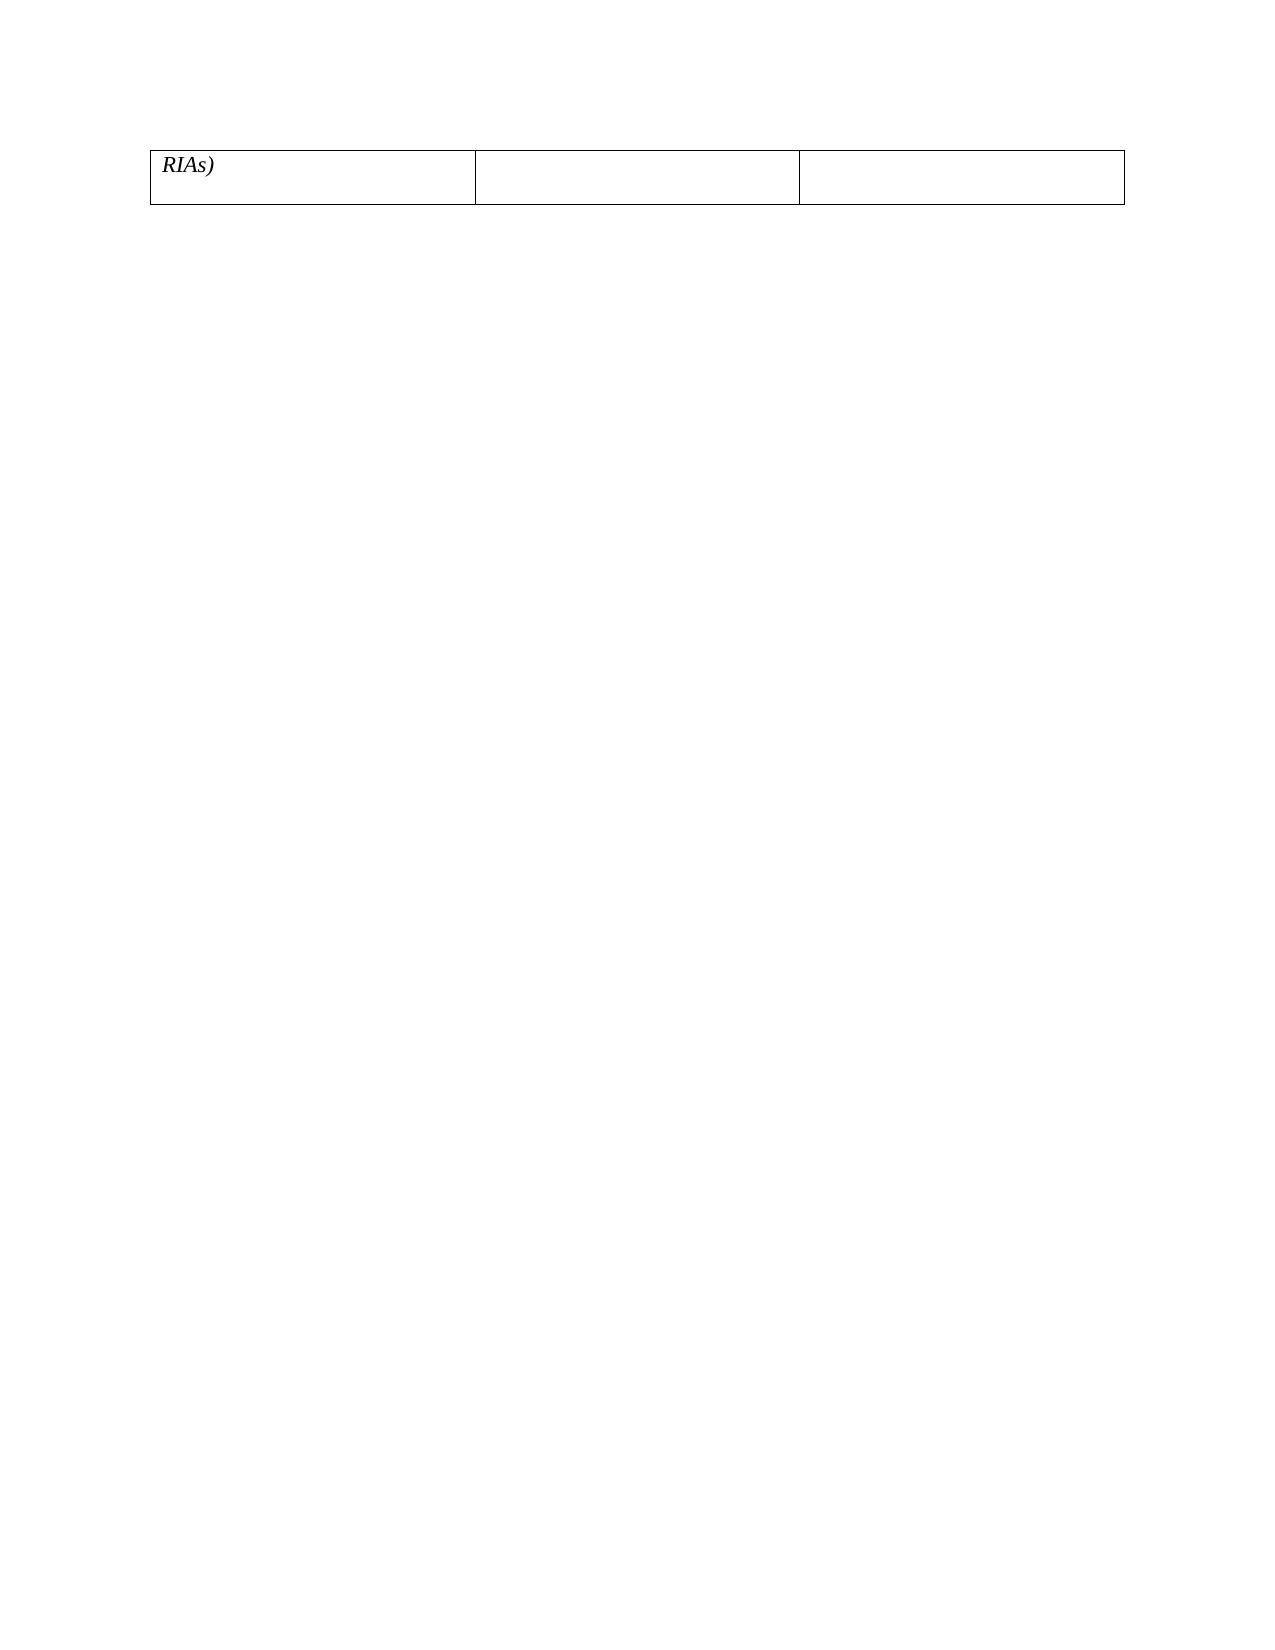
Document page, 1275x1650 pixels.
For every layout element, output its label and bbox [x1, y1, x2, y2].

table_cell [476, 151, 799, 204]
table_cell [151, 151, 475, 204]
table_cell [800, 151, 1124, 204]
